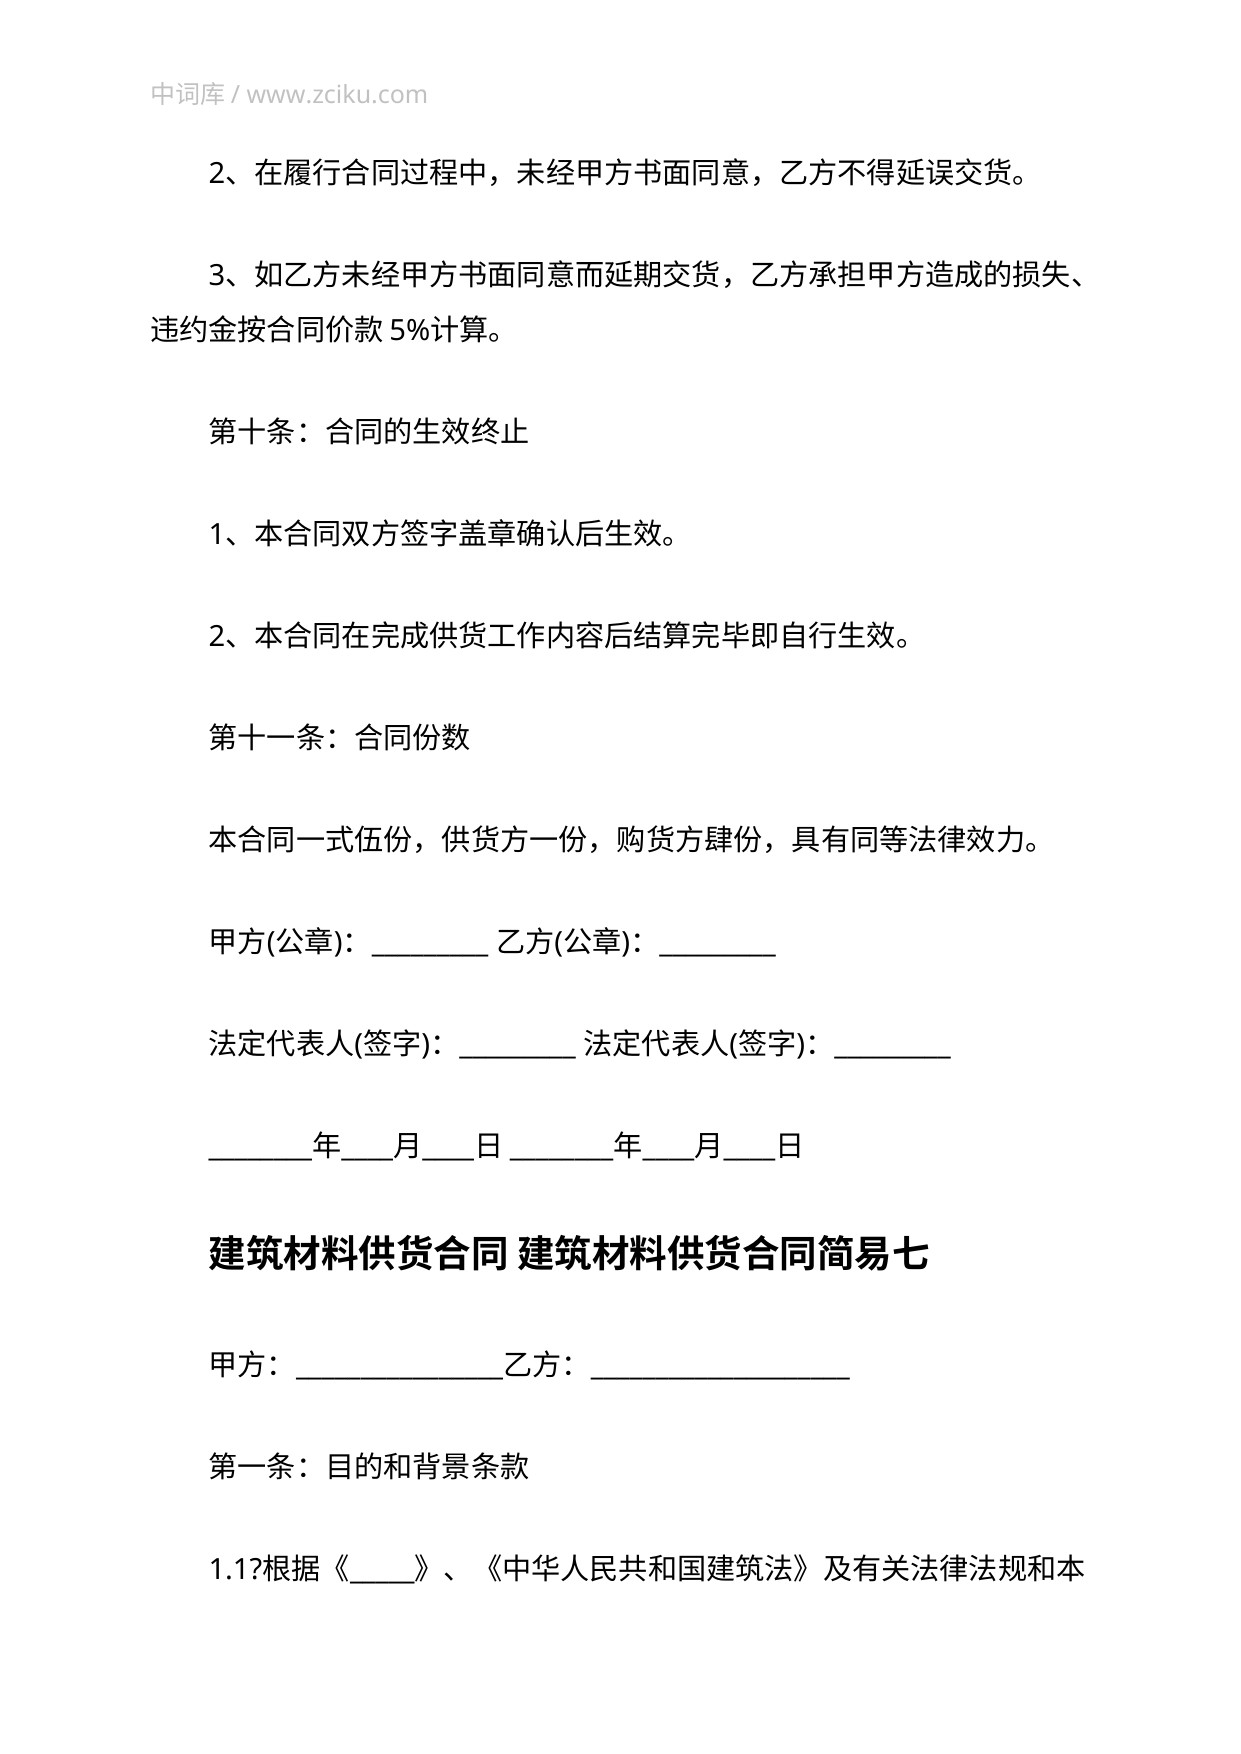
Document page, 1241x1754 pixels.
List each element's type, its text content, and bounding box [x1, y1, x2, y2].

text 3、如乙方未经甲方书面同意而延期交货，乙方承担甲方造成的损失、违约金按合同价款5%计算。 [150, 252, 1090, 349]
text 2、本合同在完成供货工作内容后结算完毕即自行生效。 [150, 613, 1090, 655]
text 本合同一式伍份，供货方一份，购货方肆份，具有同等法律效力。 [150, 816, 1090, 859]
text 法定代表人(签字)：_________ 法定代表人(签字)：_________ [150, 1020, 1090, 1063]
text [150, 1545, 1090, 1588]
text 第十一条：合同份数 [150, 715, 1090, 757]
text 第一条：目的和背景条款 [150, 1443, 1090, 1486]
text 甲方(公章)：_________ 乙方(公章)：_________ [150, 918, 1090, 961]
text 1、本合同双方签字盖章确认后生效。 [150, 511, 1090, 553]
text 2、在履行合同过程中，未经甲方书面同意，乙方不得延误交货。 [150, 150, 1090, 192]
text ________年____月____日 ________年____月____日 [150, 1122, 1090, 1164]
text 甲方：________________乙方：____________________ [150, 1342, 1090, 1384]
text 第十条：合同的生效终止 [150, 409, 1090, 451]
text 建筑材料供货合同 建筑材料供货合同简易七 [150, 1224, 1090, 1278]
